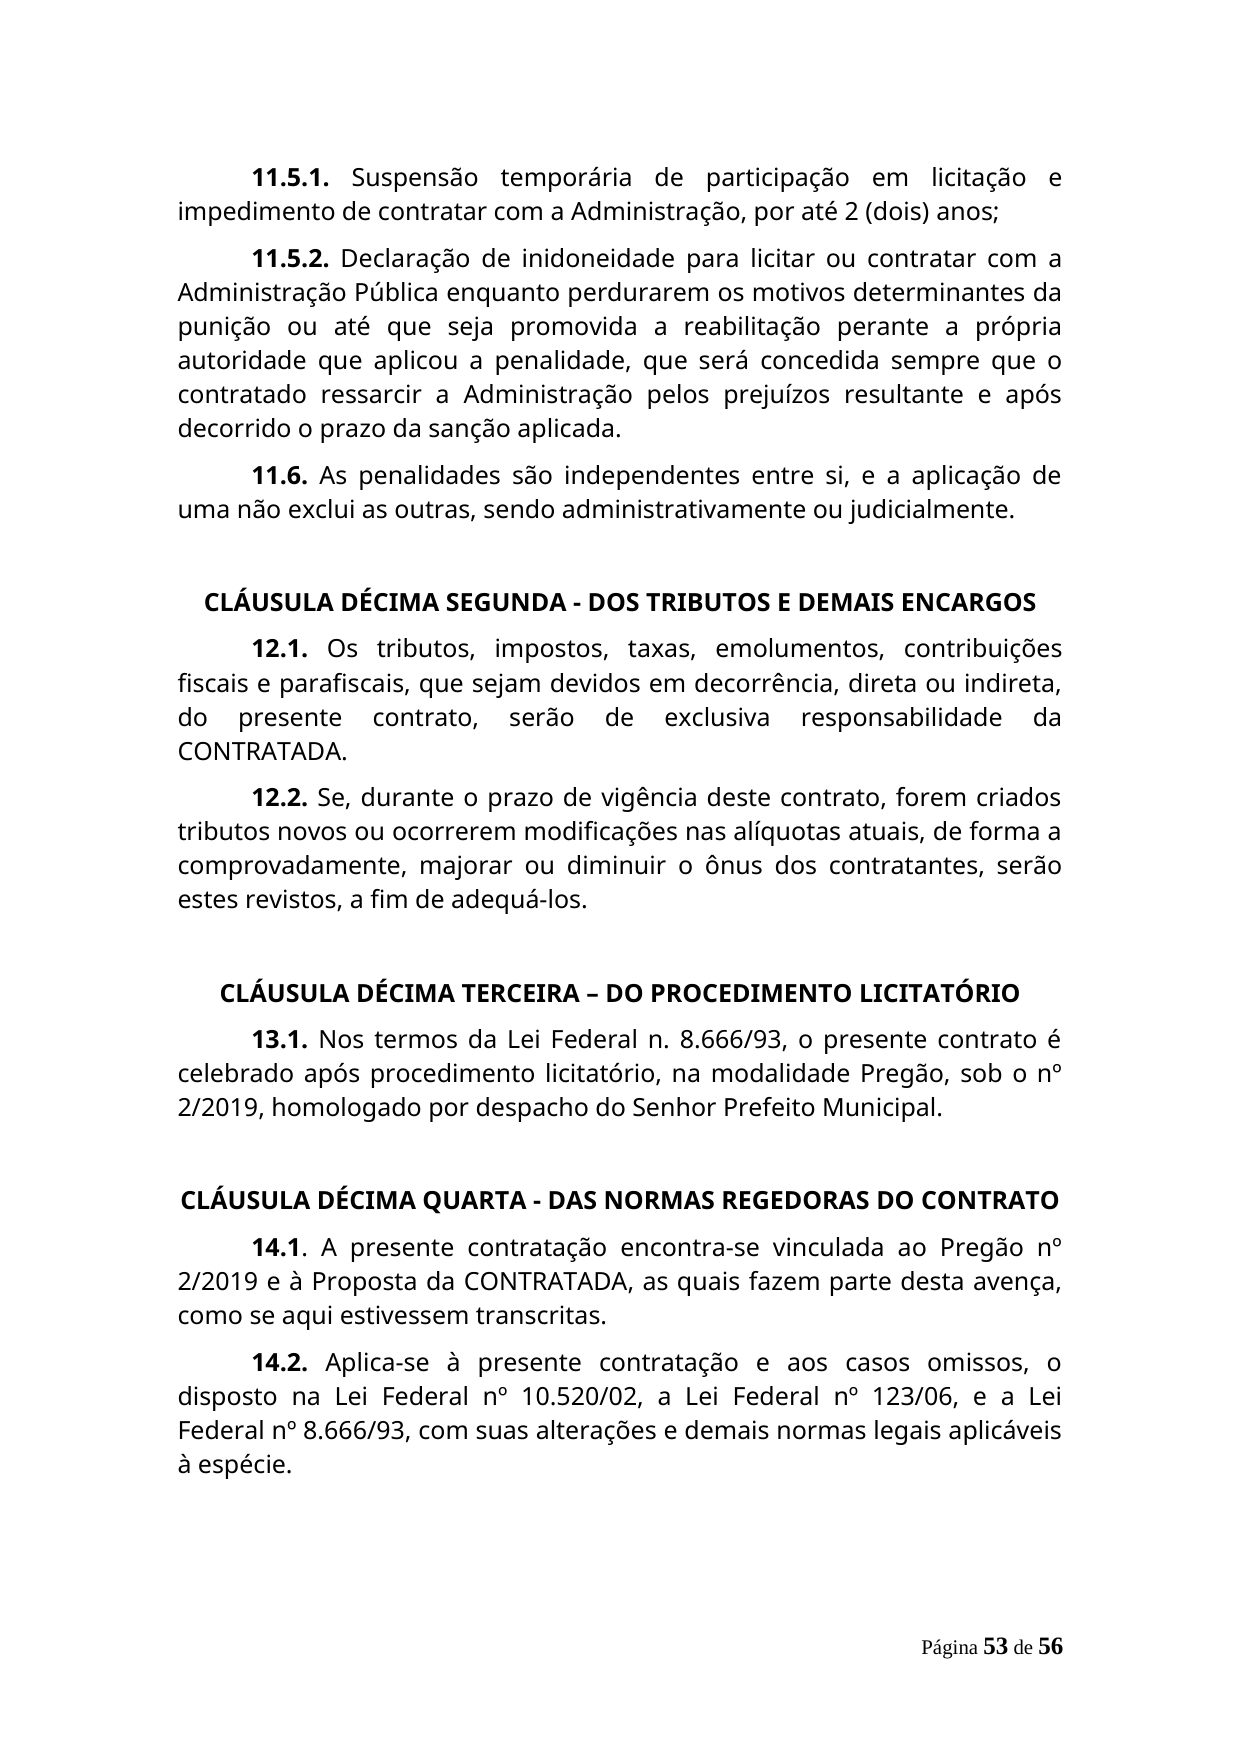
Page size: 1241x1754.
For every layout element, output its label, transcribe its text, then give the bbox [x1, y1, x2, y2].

text 13.1. Nos termos da Lei Federal n. 8.666/93, o presente contrato é celebrado após procedimento licitatório, na modalidade Pregão, sob o nº 2/2019, homologado por despacho do Senhor Prefeito Municipal. [177, 1022, 1063, 1124]
text 14.2. Aplica-se à presente contratação e aos casos omissos, o disposto na Lei Federal nº 10.520/02, a Lei Federal nº 123/06, e a Lei Federal nº 8.666/93, com suas alterações e demais normas legais aplicáveis à espécie. [177, 1344, 1063, 1481]
text 11.5.2. Declaração de inidoneidade para licitar ou contratar com a Administração Pública enquanto perdurarem os motivos determinantes da punição ou até que seja promovida a reabilitação perante a própria autoridade que aplicou a penalidade, que será concedida sempre que o contratado ressarcir a Administração pelos prejuízos resultante e após decorrido o prazo da sanção aplicada. [177, 241, 1063, 445]
text 11.6. As penalidades são independentes entre si, e a aplicação de uma não exclui as outras, sendo administrativamente ou judicialmente. [177, 457, 1063, 526]
text 11.5.1. Suspensão temporária de participação em licitação e impedimento de contratar com a Administração, por até 2 (dois) anos; [177, 160, 1063, 228]
text CLÁUSULA DÉCIMA QUARTA - DAS NORMAS REGEDORAS DO CONTRATO [177, 1183, 1063, 1217]
text CLÁUSULA DÉCIMA SEGUNDA - DOS TRIBUTOS E DEMAIS ENCARGOS [177, 584, 1063, 619]
text 12.1. Os tributos, impostos, taxas, emolumentos, contribuições fiscais e parafiscais, que sejam devidos em decorrência, direta ou indireta, do presente contrato, serão de exclusiva responsabilidade da CONTRATADA. [177, 631, 1063, 767]
text 14.1. A presente contratação encontra-se vinculada ao Pregão nº 2/2019 e à Proposta da CONTRATADA, as quais fazem parte desta avença, como se aqui estivessem transcritas. [177, 1229, 1063, 1332]
text CLÁUSULA DÉCIMA TERCEIRA – DO PROCEDIMENTO LICITATÓRIO [177, 975, 1063, 1009]
text 12.2. Se, durante o prazo de vigência deste contrato, forem criados tributos novos ou ocorrerem modificações nas alíquotas atuais, de forma a comprovadamente, majorar ou diminuir o ônus dos contratantes, serão estes revistos, a fim de adequá-los. [177, 780, 1063, 916]
